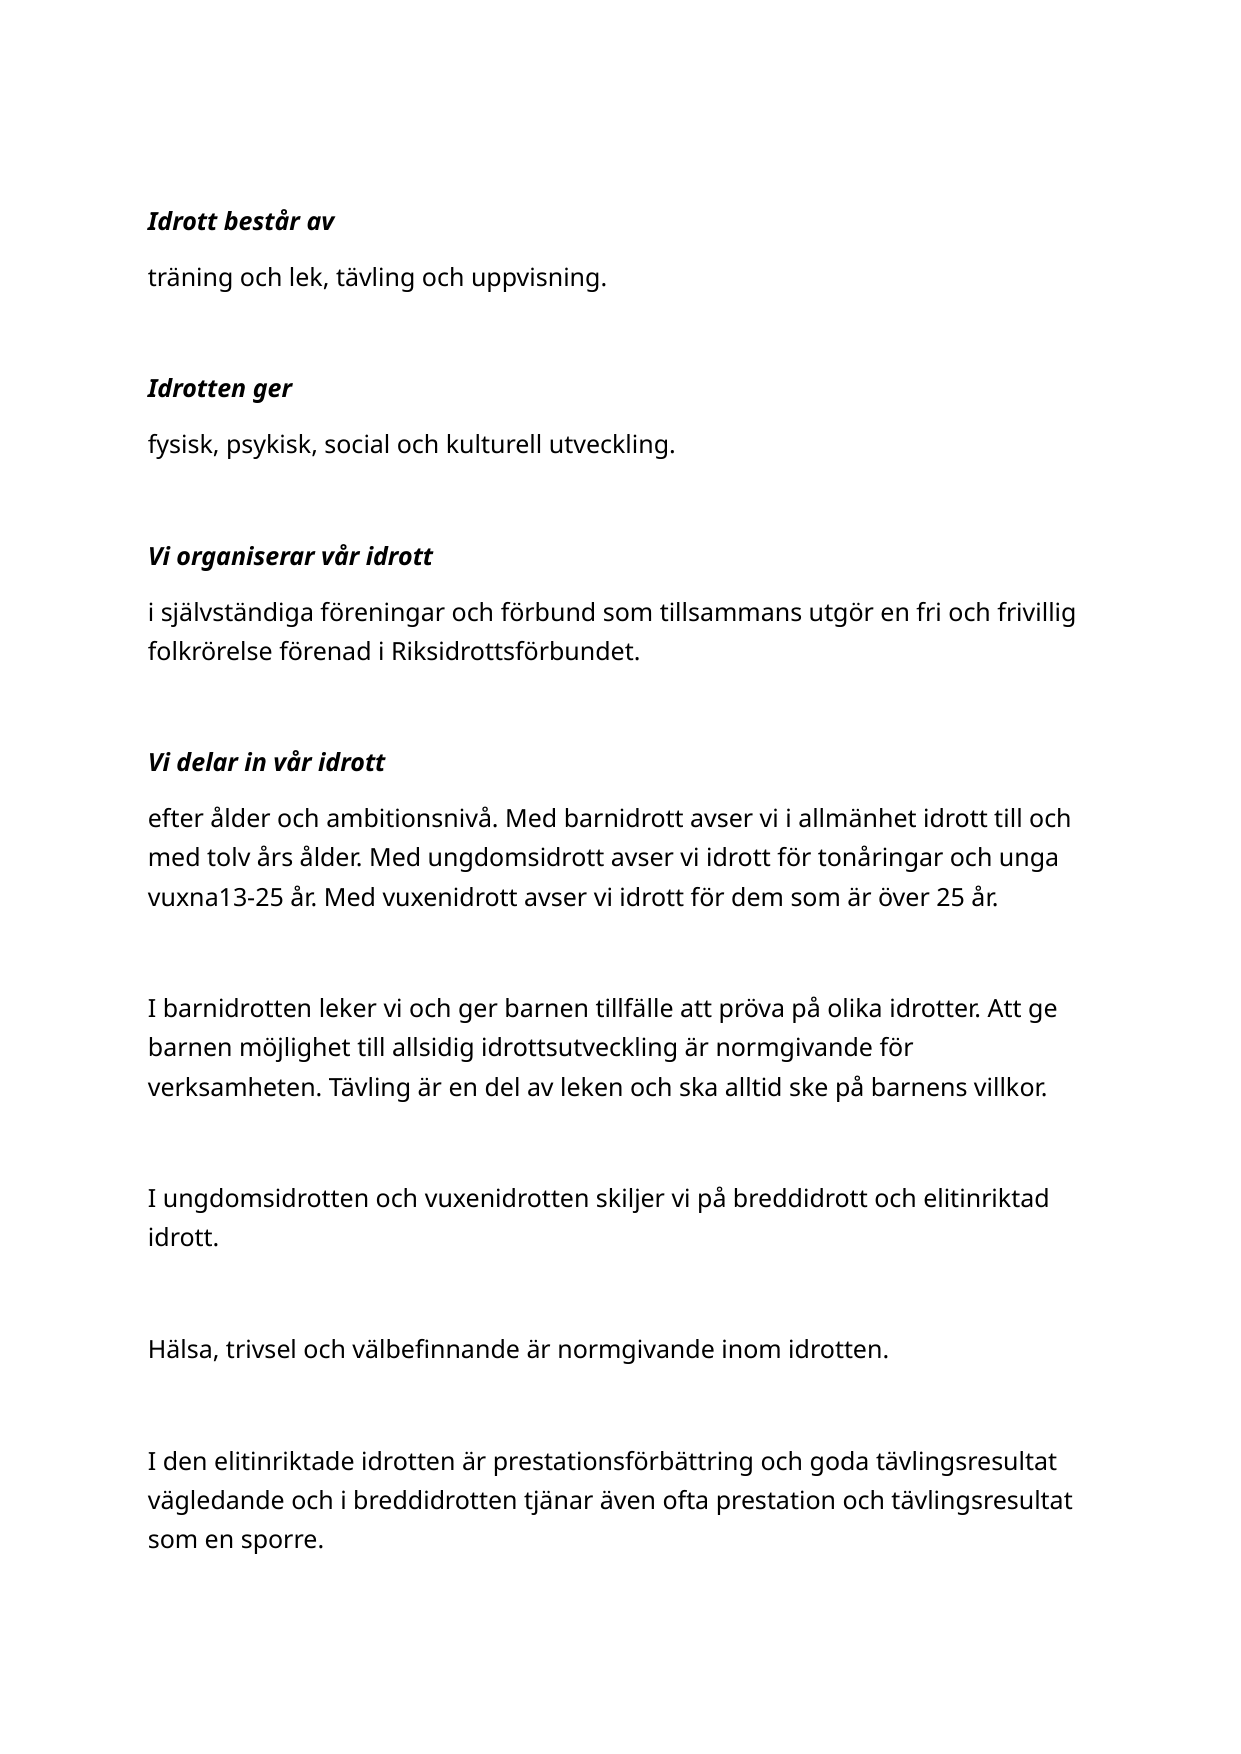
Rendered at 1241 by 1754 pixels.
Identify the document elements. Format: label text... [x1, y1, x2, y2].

text I den elitinriktade idrotten är prestationsförbättring och goda tävlingsresultat vägledande och i breddidrotten tjänar även ofta prestation och tävlingsresultat som en sporre. [148, 1443, 1093, 1556]
text fysisk, psykisk, social och kulturell utveckling. [148, 427, 1093, 461]
text Vi organiserar vår idrott [148, 538, 1093, 572]
text efter ålder och ambitionsnivå. Med barnidrott avser vi i allmänhet idrott till och med tolv års ålder. Med ungdomsidrott avser vi idrott för tonåringar och unga vuxna13-25 år. Med vuxenidrott avser vi idrott för dem som är över 25 år. [148, 801, 1093, 913]
text Vi delar in vår idrott [148, 745, 1093, 779]
text I barnidrotten leker vi och ger barnen tillfälle att pröva på olika idrotter. Att ge barnen möjlighet till allsidig idrottsutveckling är normgivande för verksamheten. Tävling är en del av leken och ska alltid ske på barnens villkor. [148, 991, 1093, 1103]
text Idrotten ger [148, 371, 1093, 405]
text I ungdomsidrotten och vuxenidrotten skiljer vi på breddidrott och elitinriktad idrott. [148, 1181, 1093, 1254]
text träning och lek, tävling och uppvisning. [148, 259, 1093, 293]
text Idrott består av [148, 203, 1093, 237]
text Hälsa, trivsel och välbefinnande är normgivande inom idrotten. [148, 1332, 1093, 1366]
text i självständiga föreningar och förbund som tillsammans utgör en fri och frivillig folkrörelse förenad i Riksidrottsförbundet. [148, 594, 1093, 667]
